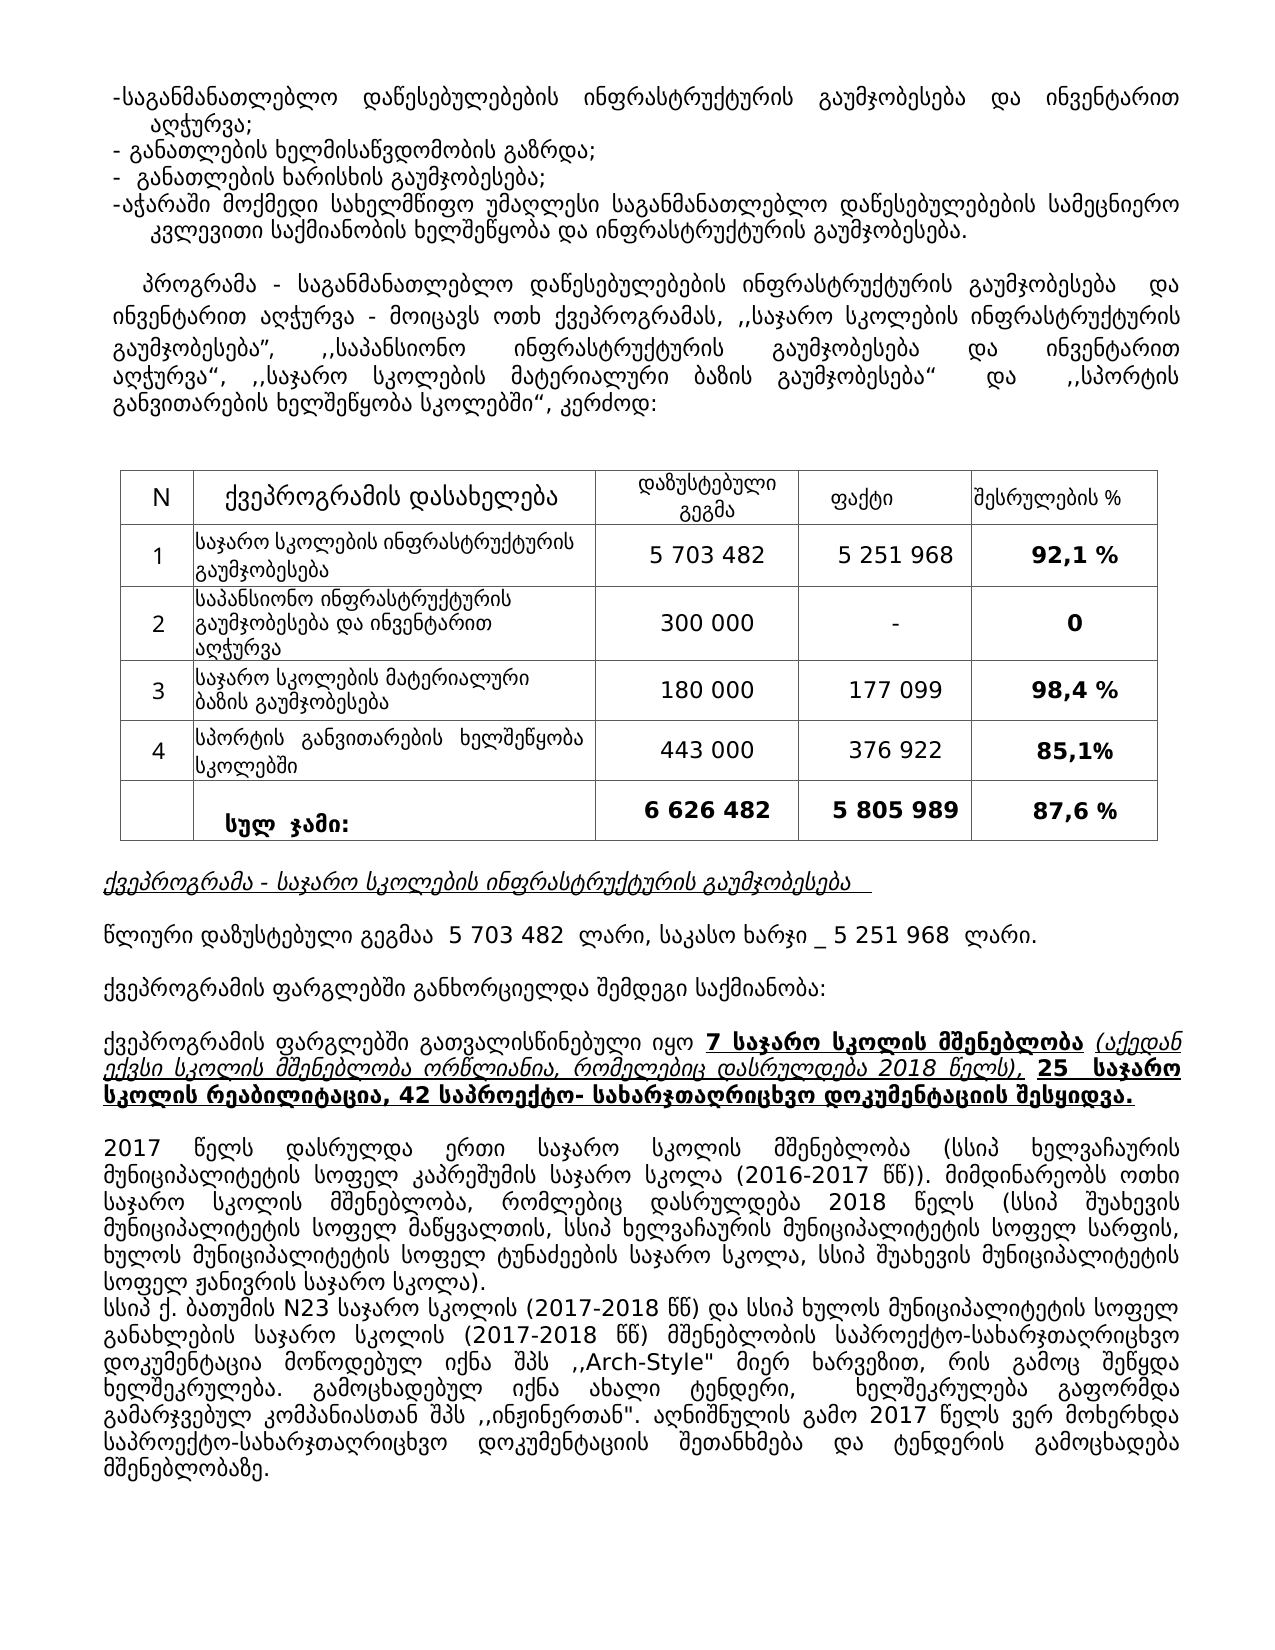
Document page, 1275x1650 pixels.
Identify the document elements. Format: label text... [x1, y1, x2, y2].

table_cell 98,4 % [972, 661, 1157, 720]
table_header ქვეპროგრამის დასახელება [194, 471, 595, 523]
table_cell 5 703 482 [596, 525, 798, 586]
table_cell 177 099 [799, 661, 971, 720]
text სსიპ ქ. ბათუმის N23 საჯარო სკოლის (2017-2018 წწ) და სსიპ ხულოს მუნიციპალიტეტის სოფელ განახლების საჯარო სკოლის (2017-2018 წწ) მშენებლობის საპროექტო-სახარჯთაღრიცხვო დოკუმენტაცია მოწოდებულ იქნა შპს ,,Arch-Style" მიერ ხარვეზით, რის გამოც შეწყდა ხელშეკრულება. გამოცხადებულ იქნა ახალი ტენდერი, ხელშეკრულება გაფორმდა გამარჯვებულ კომპანიასთან შპს ,,ინჟინერთან". აღნიშნულის გამო 2017 წელს ვერ მოხერხდა საპროექტო-სახარჯთაღრიცხვო დოკუმენტაციის შეთანხმება და ტენდერის გამოცხადება მშენებლობაზე. [103, 1295, 1181, 1482]
text ქვეპროგრამის ფარგლებში გათვალისწინებული იყო 7 საჯარო სკოლის მშენებლობა (აქედან ექვსი სკოლის მშენებლობა ორწლიანია, რომელებიც დასრულდება 2018 წელს), 25 საჯარო სკოლის რეაბილიტაცია, 42 საპროექტო- სახარჯთაღრიცხვო დოკუმენტაციის შესყიდვა. [103, 1029, 1181, 1109]
table_cell 92,1 % [972, 525, 1157, 586]
text ქვეპროგრამა - საჯარო სკოლების ინფრასტრუქტურის გაუმჯობესება [103, 869, 1181, 895]
table_cell 376 922 [799, 721, 971, 780]
table_cell საჯარო სკოლების მატერიალური ბაზის გაუმჯობესება [194, 661, 595, 720]
table_header N [121, 471, 193, 523]
table_cell 180 000 [596, 661, 798, 720]
text 2017 წელს დასრულდა ერთი საჯარო სკოლის მშენებლობა (სსიპ ხელვაჩაურის მუნიციპალიტეტის სოფელ კაპრეშუმის საჯარო სკოლა (2016-2017 წწ)). მიმდინარეობს ოთხი საჯარო სკოლის მშენებლობა, რომლებიც დასრულდება 2018 წელს (სსიპ შუახევის მუნიციპალიტეტის სოფელ მაწყვალთის, სსიპ ხელვაჩაურის მუნიციპალიტეტის სოფელ სარფის, ხულოს მუნიციპალიტეტის სოფელ ტუნაძეების საჯარო სკოლა, სსიპ შუახევის მუნიციპალიტეტის სოფელ ჟანივრის საჯარო სკოლა). [103, 1135, 1181, 1295]
table_cell 1 [121, 525, 193, 586]
table_cell 85,1% [972, 721, 1157, 780]
table_cell 4 [121, 721, 193, 780]
table_cell 5 805 989 [799, 781, 971, 840]
table_cell სულ ჯამი: [194, 781, 595, 840]
table_header დაზუსტებული გეგმა [596, 471, 798, 523]
list განათლების ხარისხის გაუმჯობესება; [112, 164, 1181, 191]
text ქვეპროგრამის ფარგლებში განხორციელდა შემდეგი საქმიანობა: [103, 975, 1181, 1002]
table_cell 443 000 [596, 721, 798, 780]
table_cell 0 [972, 587, 1157, 660]
table_cell სპორტის განვითარების ხელშეწყობა სკოლებში [194, 721, 595, 780]
table_header შესრულების % [972, 471, 1157, 523]
list განათლების ხელმისაწვდომობის გაზრდა; [112, 138, 1181, 164]
table_cell 3 [121, 661, 193, 720]
table_cell [121, 781, 193, 840]
text წლიური დაზუსტებული გეგმაა 5 703 482 ლარი, საკასო ხარჯი _ 5 251 968 ლარი. [103, 922, 1181, 949]
table_cell 2 [121, 587, 193, 660]
table_cell - [799, 587, 971, 660]
table_cell საპანსიონო ინფრასტრუქტურის გაუმჯობესება და ინვენტარით აღჭურვა [194, 587, 595, 660]
list საგანმანათლებლო დაწესებულებების ინფრასტრუქტურის გაუმჯობესება და ინვენტარით აღჭურვა; [112, 84, 1181, 138]
table_cell 5 251 968 [799, 525, 971, 586]
table_cell 300 000 [596, 587, 798, 660]
text პროგრამა - საგანმანათლებლო დაწესებულებების ინფრასტრუქტურის გაუმჯობესება და ინვენტარით აღჭურვა - მოიცავს ოთხ ქვეპროგრამას, ,,საჯარო სკოლების ინფრასტრუქტურის გაუმჯობესება”, ,,საპანსიონო ინფრასტრუქტურის გაუმჯობესება და ინვენტარით აღჭურვა“, ,,საჯარო სკოლების მატერიალური ბაზის გაუმჯობესება“ და ,,სპორტის განვითარების ხელშეწყობა სკოლებში“, კერძოდ: [112, 271, 1181, 416]
table_cell 87,6 % [972, 781, 1157, 840]
table_header ფაქტი [799, 471, 971, 523]
table_cell 6 626 482 [596, 781, 798, 840]
list აჭარაში მოქმედი სახელმწიფო უმაღლესი საგანმანათლებლო დაწესებულებების სამეცნიერო კვლევითი საქმიანობის ხელშეწყობა და ინფრასტრუქტურის გაუმჯობესება. [112, 191, 1181, 244]
table_cell საჯარო სკოლების ინფრასტრუქტურის გაუმჯობესება [194, 525, 595, 586]
